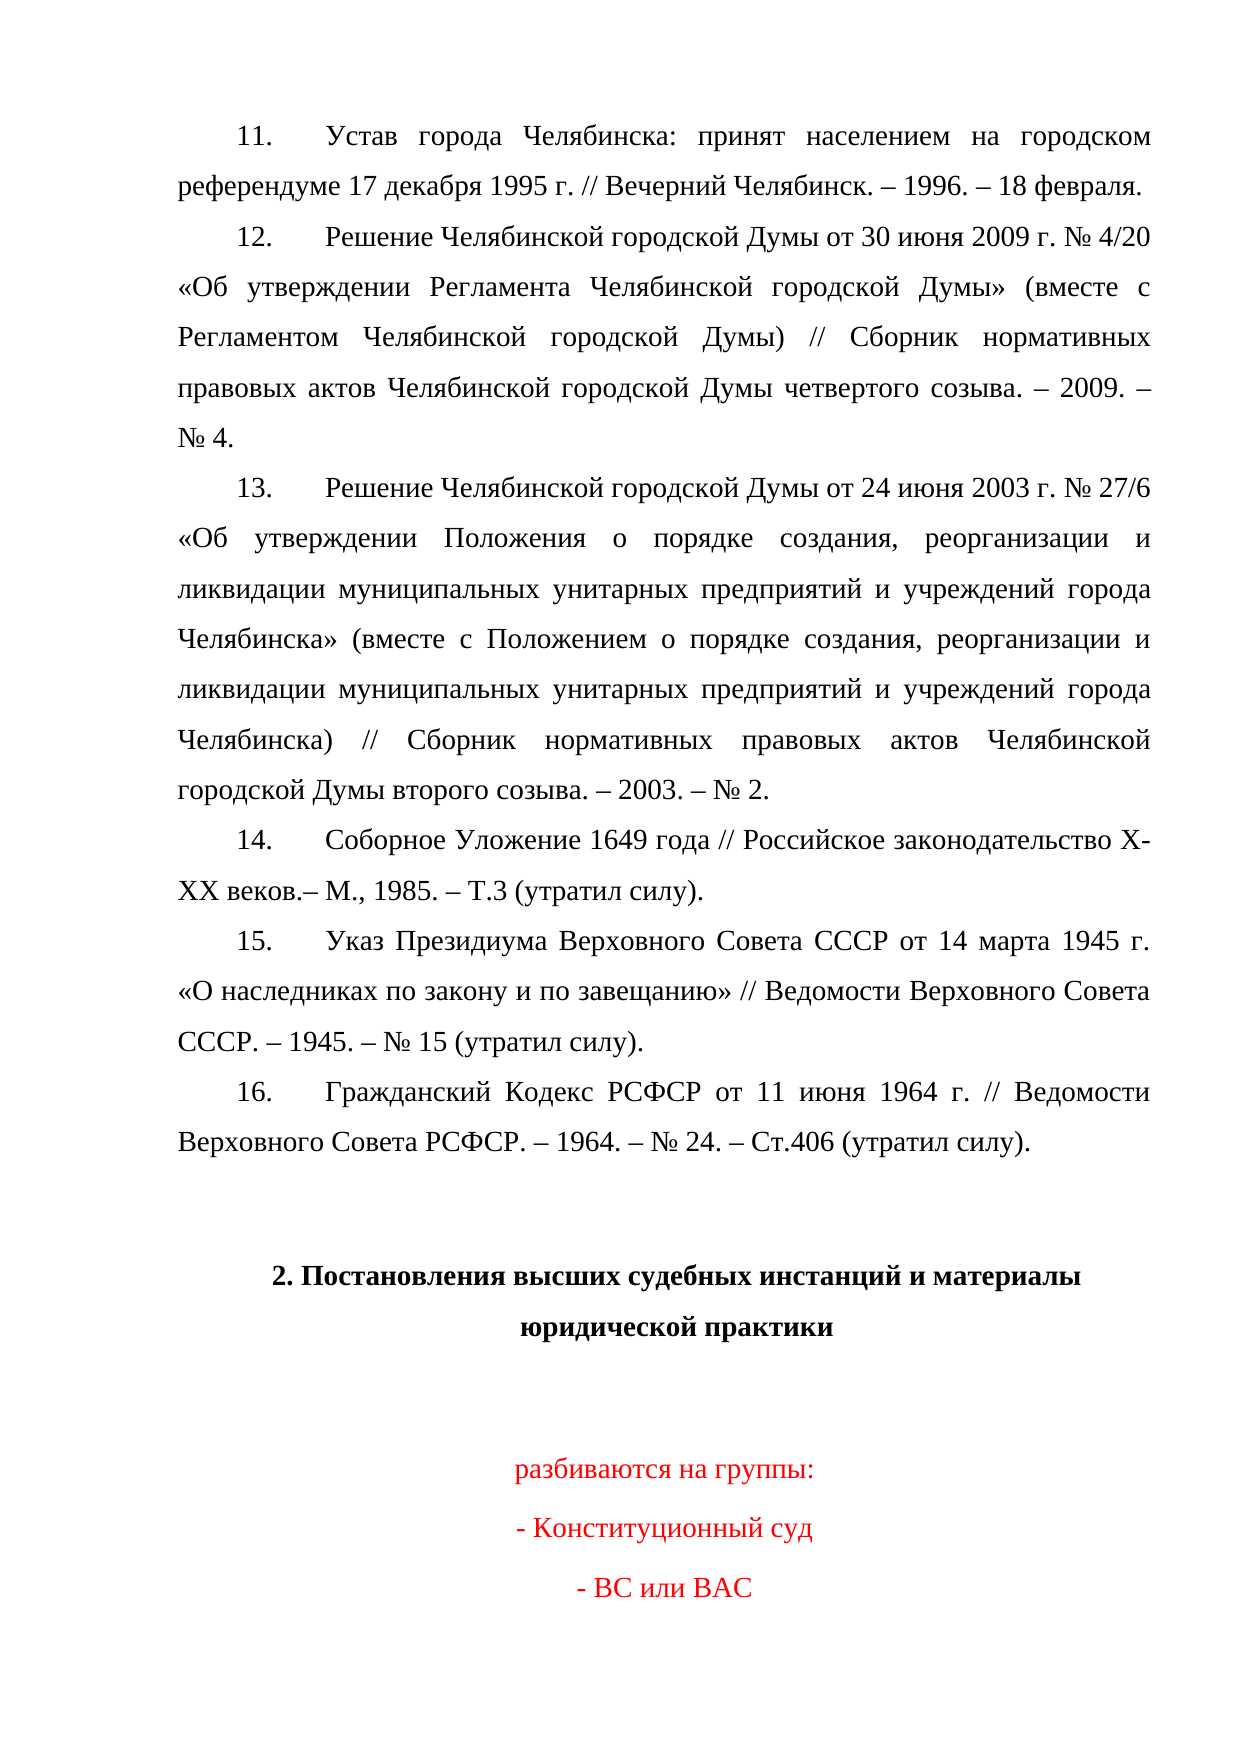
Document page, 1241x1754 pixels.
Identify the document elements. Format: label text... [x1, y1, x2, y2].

text разбиваются на группы: [177, 1451, 1152, 1484]
text - Конституционный суд [177, 1510, 1152, 1544]
text - ВС или ВАС [177, 1570, 1152, 1603]
list Решение Челябинской городской Думы от 24 июня 2003 г. № 27/6 «Об утверждении Положения о порядке создания, реорганизации и ликвидации муниципальных унитарных предприятий и учреждений города Челябинска» (вместе с Положением о порядке создания, реорганизации и ликвидации муниципальных унитарных предприятий и учреждений города Челябинска) // Сборник нормативных правовых актов Челябинской городской Думы второго созыва. – 2003. – № 2. [177, 470, 1152, 806]
text 2. Постановления высших судебных инстанций и материалы юридической практики [235, 1258, 1118, 1342]
list Указ Президиума Верховного Совета СССР от 14 марта 1945 г. «О наследниках по закону и по завещанию» // Ведомости Верховного Совета СССР. – 1945. – № 15 (утратил силу). [177, 923, 1152, 1057]
list Решение Челябинской городской Думы от 30 июня 2009 г. № 4/20 «Об утверждении Регламента Челябинской городской Думы» (вместе с Регламентом Челябинской городской Думы) // Сборник нормативных правовых актов Челябинской городской Думы четвертого созыва. – 2009. – № 4. [177, 219, 1152, 453]
list Устав города Челябинска: принят населением на городском референдуме 17 декабря 1995 г. // Вечерний Челябинск. – 1996. – 18 февраля. [177, 118, 1152, 202]
list Гражданский Кодекс РСФСР от 11 июня 1964 г. // Ведомости Верховного Совета РСФСР. – 1964. – № 24. – Ст.406 (утратил силу). [177, 1074, 1152, 1158]
list Соборное Уложение 1649 года // Российское законодательство Х-ХХ веков.– М., 1985. – Т.3 (утратил силу). [177, 822, 1152, 906]
